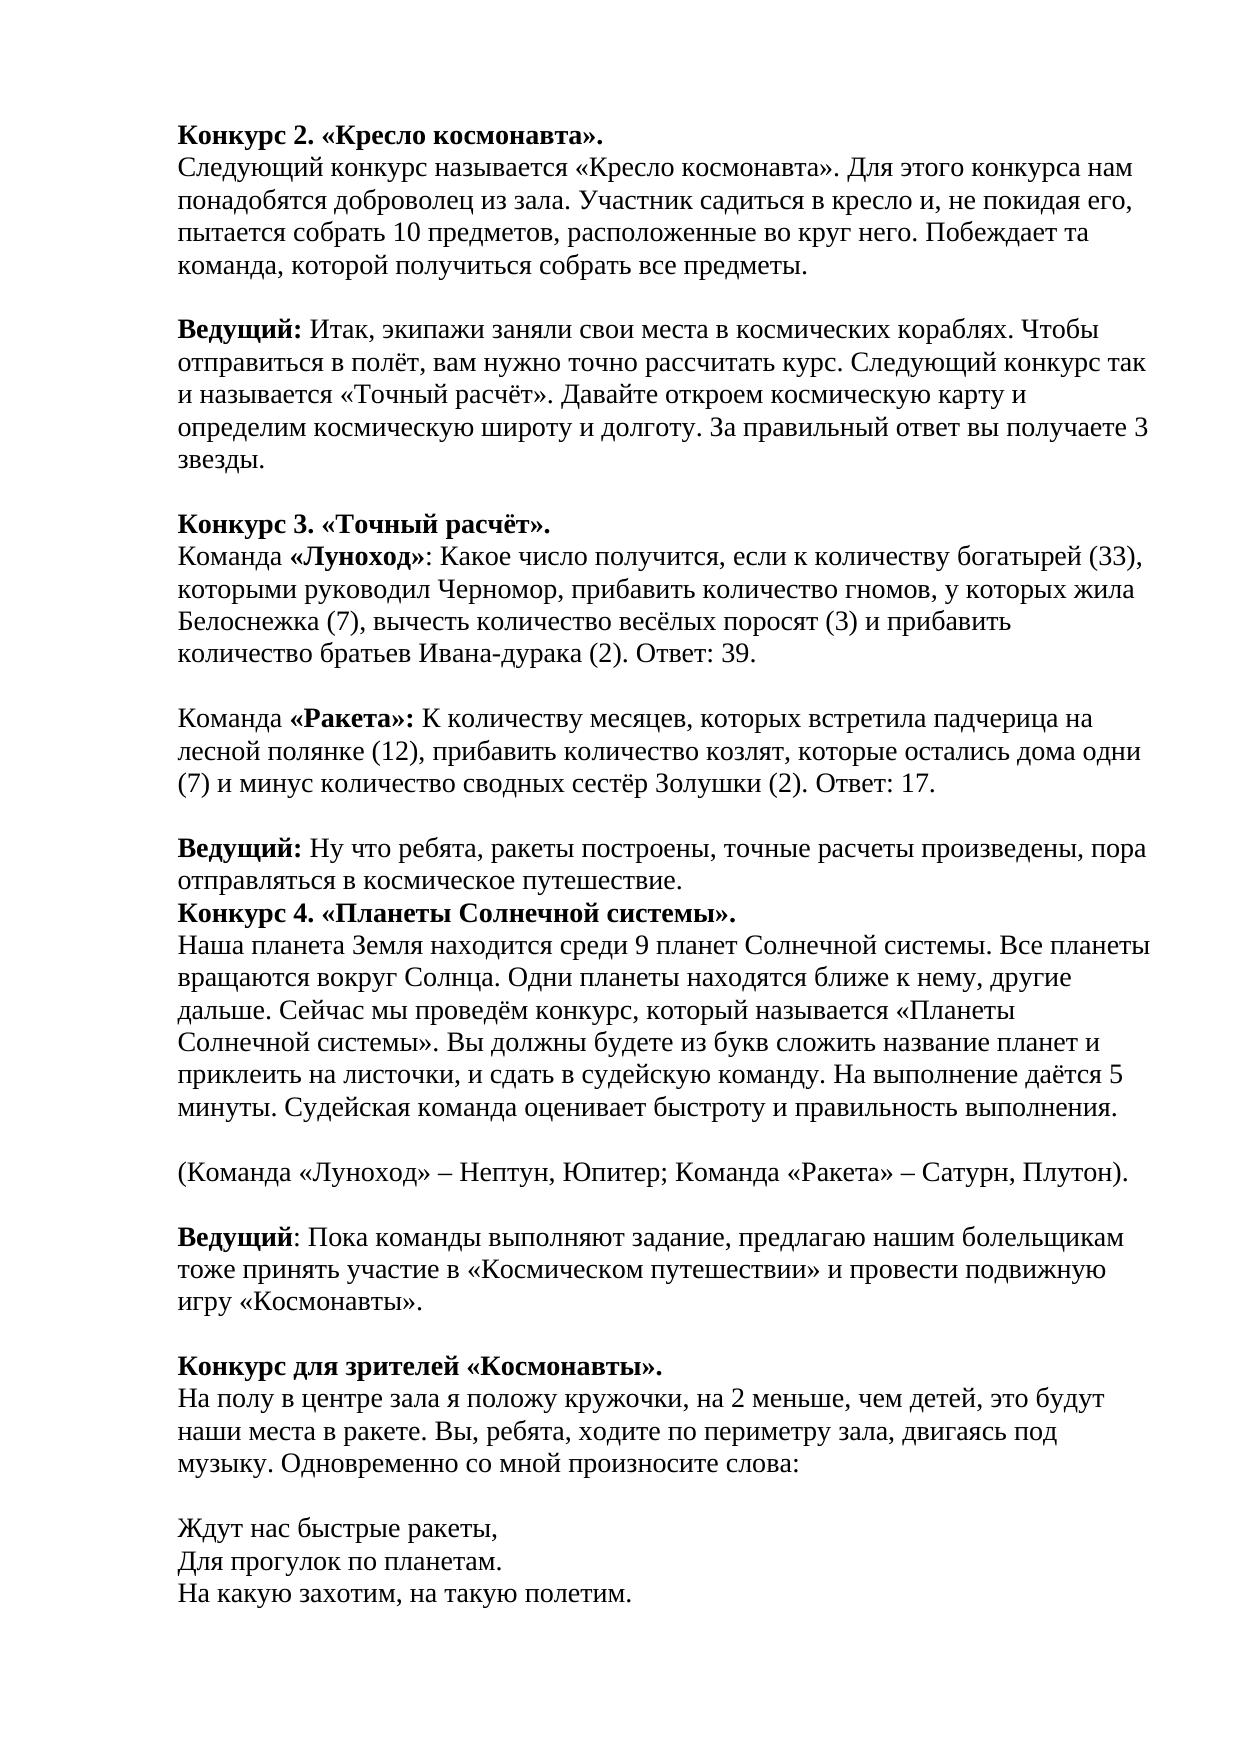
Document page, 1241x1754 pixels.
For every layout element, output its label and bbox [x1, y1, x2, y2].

text [177, 896, 1152, 1608]
text [177, 118, 1152, 896]
